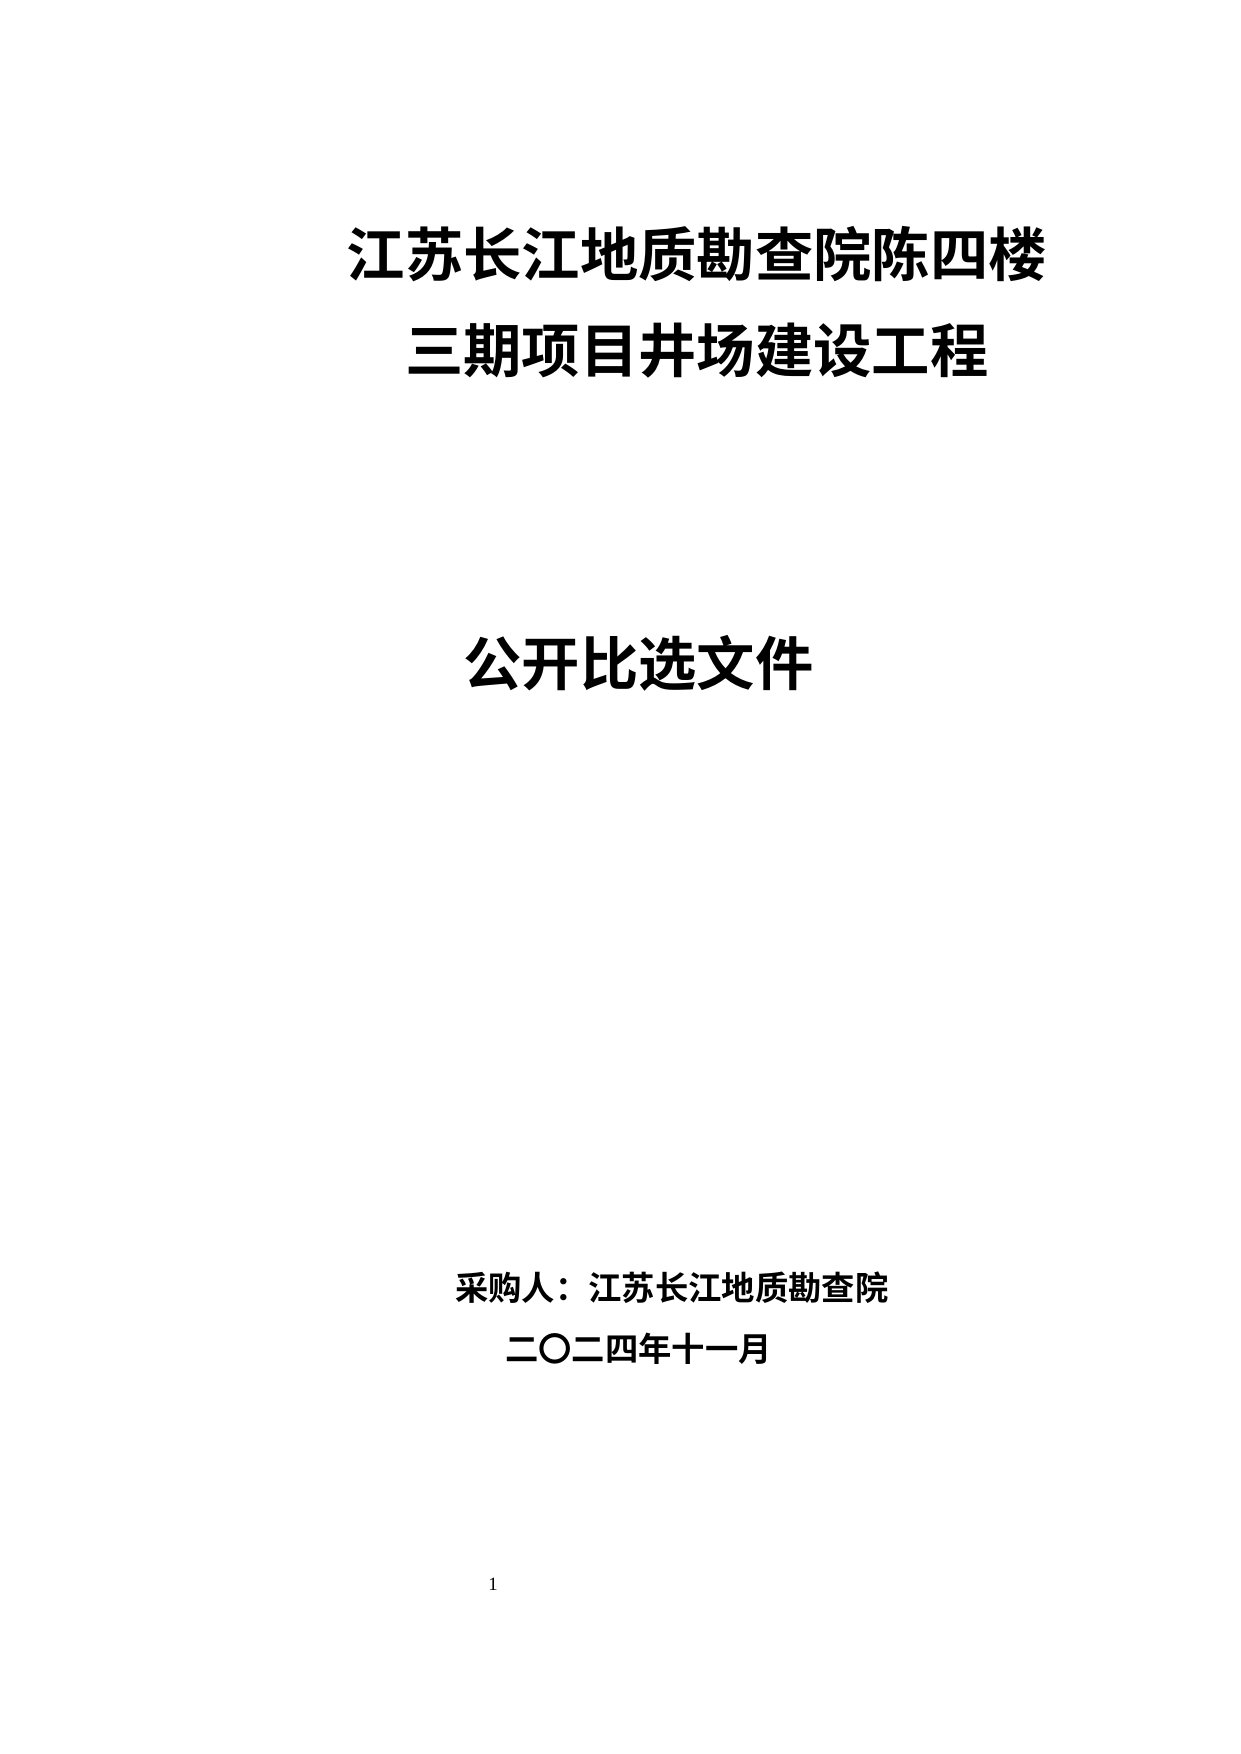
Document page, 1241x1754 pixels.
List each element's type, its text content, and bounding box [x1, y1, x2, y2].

text 江苏长江地质勘查院陈四楼 [175, 208, 1101, 293]
text 三期项目井场建设工程 [175, 305, 1101, 390]
text 二〇二四年十一月 [175, 1323, 1101, 1371]
text 公开比选文件 [175, 618, 1101, 702]
text 采购人：江苏长江地质勘查院 [175, 1262, 1101, 1310]
